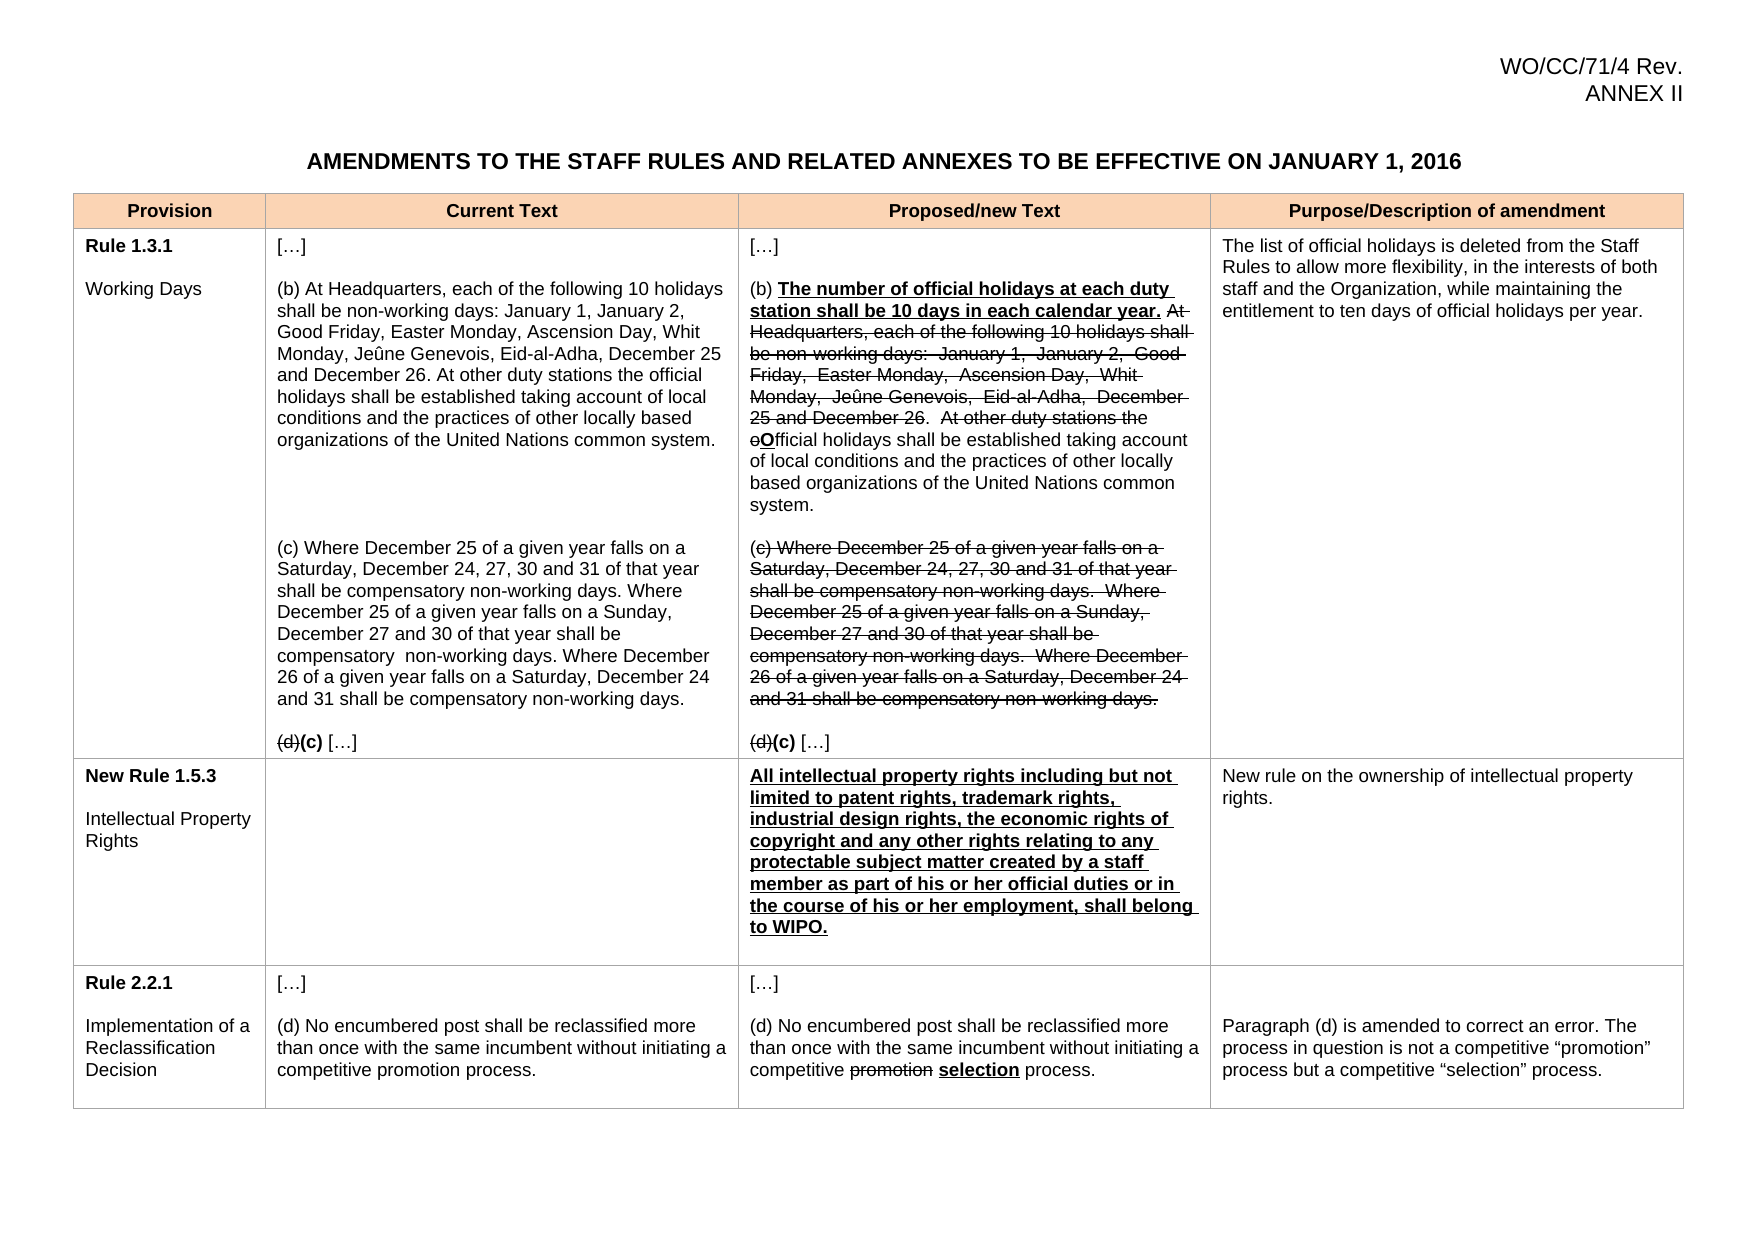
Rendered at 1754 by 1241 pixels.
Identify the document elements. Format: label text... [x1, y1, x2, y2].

table_header Provision [74, 194, 265, 228]
table_cell […] (b) The number of official holidays at each duty station shall be 10 days in each calendar year. At Headquarters, each of the following 10 holidays shall be non-working days: January 1, January 2, Good Friday, Easter Monday, Ascension Day, Whit Monday, Jeûne Genevois, Eid-al-Adha, December 25 and December 26. At other duty stations the oOfficial holidays shall be established taking account of local conditions and the practices of other locally based organizations of the United Nations common system. (c) Where December 25 of a given year falls on a Saturday, December 24, 27, 30 and 31 of that year shall be compensatory non-working days. Where December 25 of a given year falls on a Sunday, December 27 and 30 of that year shall be compensatory non-working days. Where December 26 of a given year falls on a Saturday, December 24 and 31 shall be compensatory non-working days. (d)(c) […] [739, 229, 1210, 758]
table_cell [1211, 966, 1683, 1107]
table_cell […] [… (b) At Headquarters, each of the following 10 holidays shall be non-working days: January 1, January 2, Good Friday, Easter Monday, Ascension Day, Whit Monday, Jeûne Genevois, Eid-al-Adha, December 25 and December 26. At other duty stations the official holidays shall be established taking account of local conditions and the practices of other locally based organizations of the United Nations common system. (c) Where December 25 of a given year falls on a Saturday, December 24, 27, 30 and 31 of that year shall be compensatory non-working days. Where December 25 of a given year falls on a Sunday, December 27 and 30 of that year shall be compensatory non-working days. Where December 26 of a given year falls on a Saturday, December 24 and 31 shall be compensatory non-working days. (d)(c) […] [266, 229, 738, 758]
table_cell New Rule 1.5.3 Intellectual Property Rights [74, 759, 265, 965]
table_cell [266, 759, 738, 965]
table_cell Rule 1.3.1 Working Days [74, 229, 265, 758]
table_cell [74, 966, 265, 1107]
table_header Current Text [266, 194, 738, 228]
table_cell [266, 966, 738, 1107]
table_cell The list of official holidays is deleted from the Staff Rules to allow more flexibility, in the interests of both staff and the Organization, while maintaining the entitlement to ten days of official holidays per year. [1211, 229, 1683, 758]
table_cell New rule on the ownership of intellectual property rights. [1211, 759, 1683, 965]
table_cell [739, 966, 1210, 1107]
text AMENDMENTS TO THE STAFF RULES AND RELATED ANNEXES TO BE EFFECTIVE ON JANUARY 1, 2016 [74, 148, 1695, 174]
table_header Purpose/Description of amendment [1211, 194, 1683, 228]
table_cell All intellectual property rights including but not limited to patent rights, trademark rights, industrial design rights, the economic rights of copyright and any other rights relating to any protectable subject matter created by a staff member as part of his or her official duties or in the course of his or her employment, shall belong to WIPO. [739, 759, 1210, 965]
table_header Proposed/new Text [739, 194, 1210, 228]
